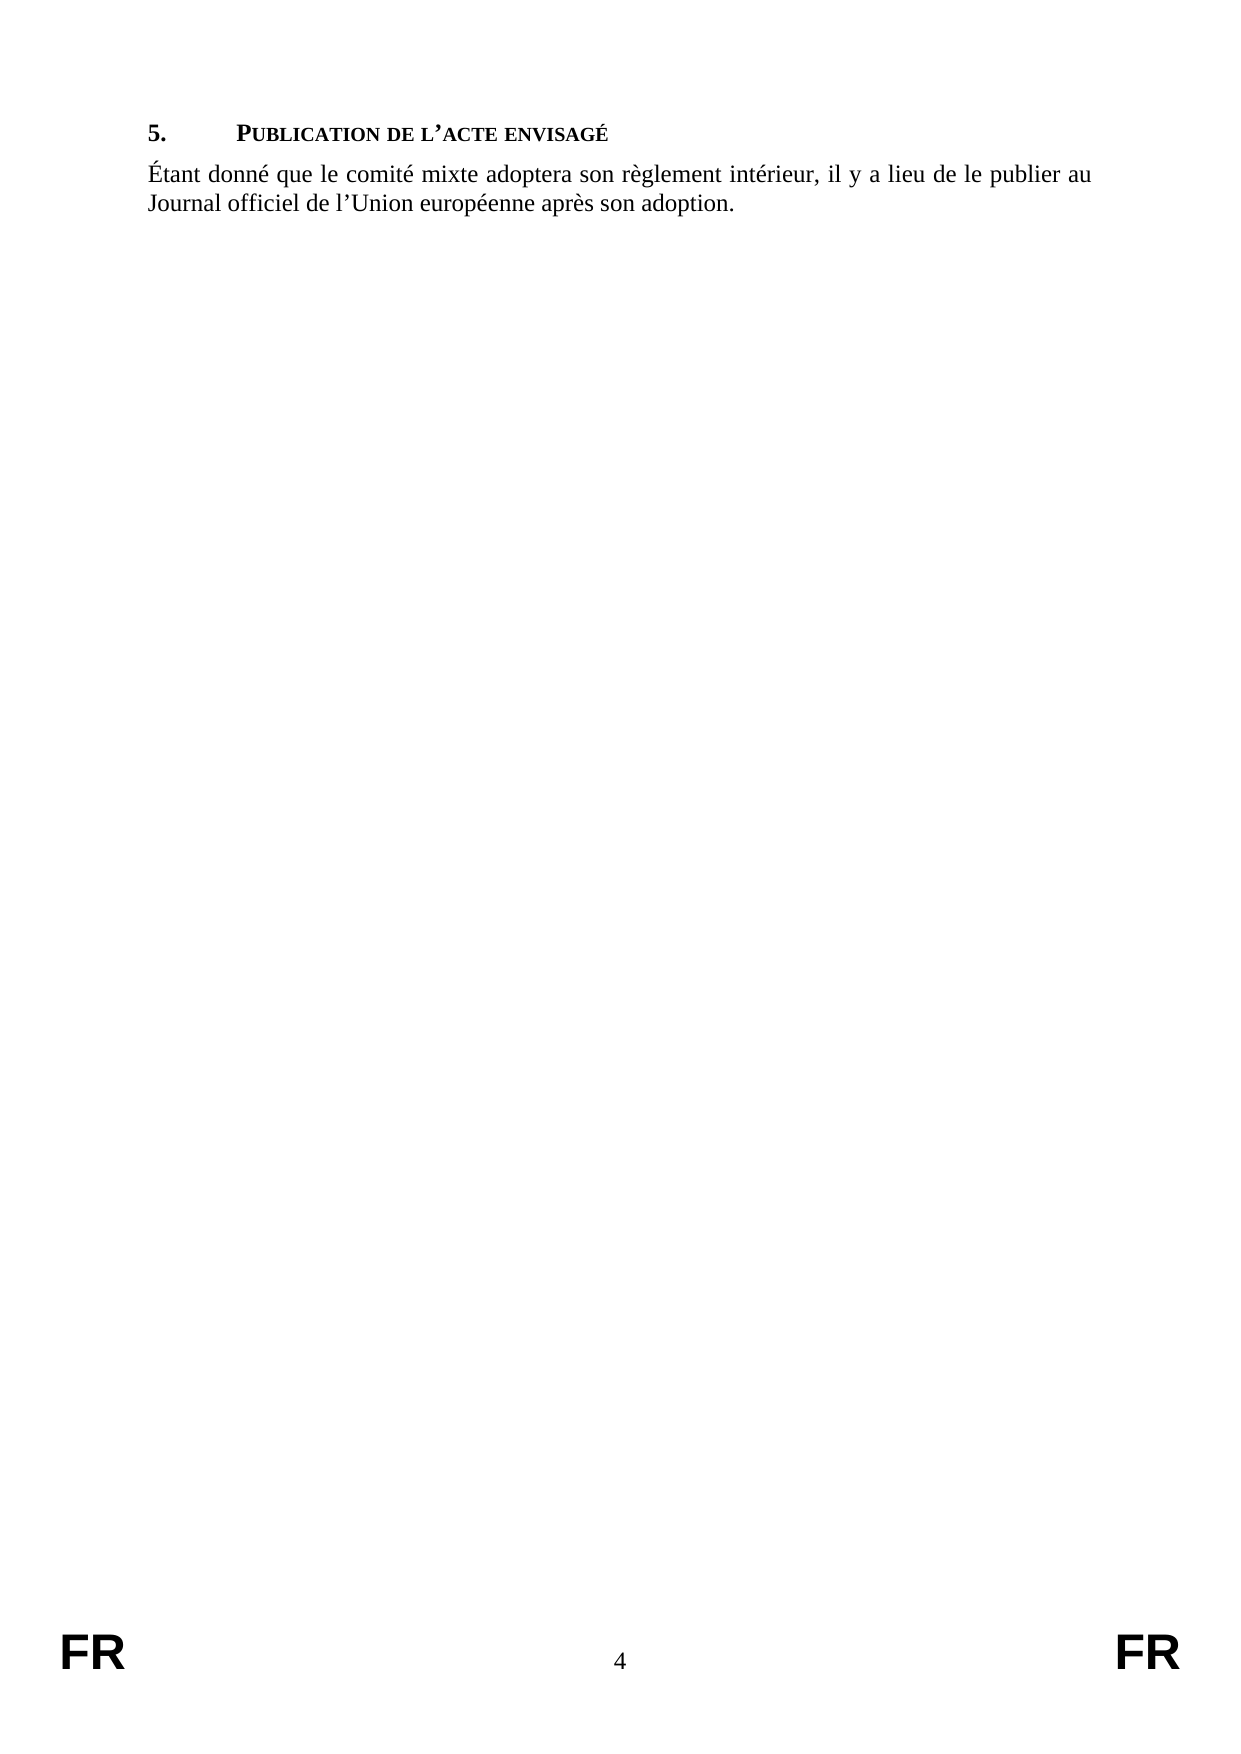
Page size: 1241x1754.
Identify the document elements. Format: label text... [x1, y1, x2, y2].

subtitle 5. Publication de l’acte envisagé [148, 118, 1093, 147]
text Étant donné que le comité mixte adoptera son règlement intérieur, il y a lieu de le publier au Journal officiel de l’Union européenne après son adoption. [148, 159, 1093, 217]
